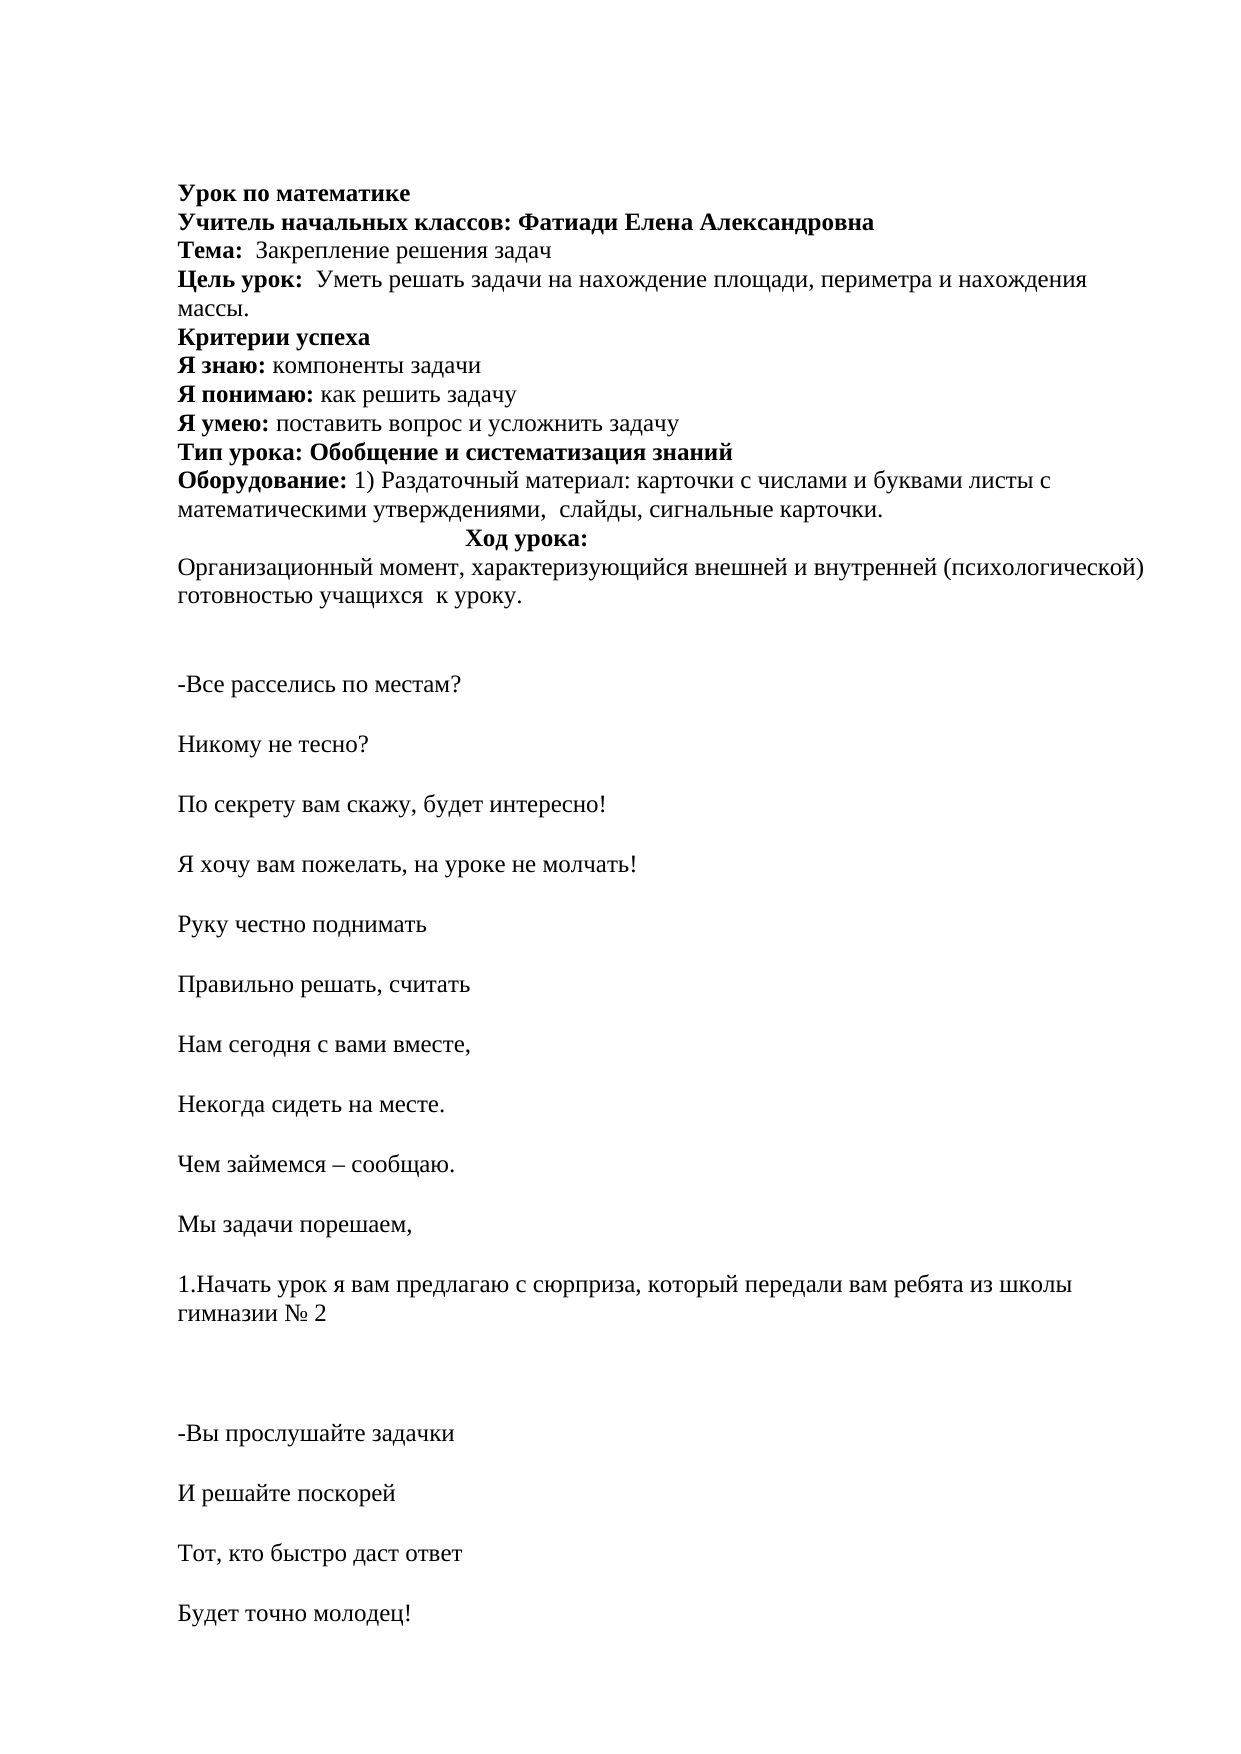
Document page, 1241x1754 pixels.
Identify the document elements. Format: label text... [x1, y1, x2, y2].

text Цель урок: Уметь решать задачи на нахождение площади, периметра и нахождения массы. [177, 264, 1152, 322]
text -Все расселись по местам? [177, 669, 1152, 698]
text Ход урока: [177, 523, 1152, 552]
text Тема: Закрепление решения задач [177, 236, 1152, 264]
text 1.Начать урок я вам предлагаю с сюрприза, который передали вам ребята из школы гимназии № 2 [177, 1269, 1152, 1327]
text Мы задачи порешаем, [177, 1209, 1152, 1238]
text Правильно решать, считать [177, 969, 1152, 998]
text Я хочу вам пожелать, на уроке не молчать! [177, 849, 1152, 878]
text Тот, кто быстро даст ответ [177, 1538, 1152, 1567]
text Оборудование: 1) Раздаточный материал: карточки с числами и буквами листы с математическими утверждениями, слайды, сигнальные карточки. [177, 466, 1152, 523]
text Будет точно молодец! [177, 1598, 1152, 1627]
text Руку честно поднимать [177, 909, 1152, 938]
text И решайте поскорей [177, 1478, 1152, 1507]
text Урок по математике [177, 178, 1152, 207]
text Критерии успеха [177, 322, 1152, 351]
text Я умею: поставить вопрос и усложнить задачу [177, 408, 1152, 437]
text Я знаю: компоненты задачи [177, 351, 1152, 379]
text Тип урока: Обобщение и систематизация знаний [177, 437, 1152, 466]
text Чем займемся – сообщаю. [177, 1149, 1152, 1178]
text Организационный момент, характеризующийся внешней и внутренней (психологической) готовностью учащихся к уроку. [177, 552, 1152, 609]
text Нам сегодня с вами вместе, [177, 1029, 1152, 1058]
text По секрету вам скажу, будет интересно! [177, 789, 1152, 818]
text -Вы прослушайте задачки [177, 1418, 1152, 1447]
text Никому не тесно? [177, 729, 1152, 758]
text Я понимаю: как решить задачу [177, 379, 1152, 408]
text Учитель начальных классов: Фатиади Елена Александровна [177, 207, 1152, 236]
text Некогда сидеть на месте. [177, 1089, 1152, 1118]
